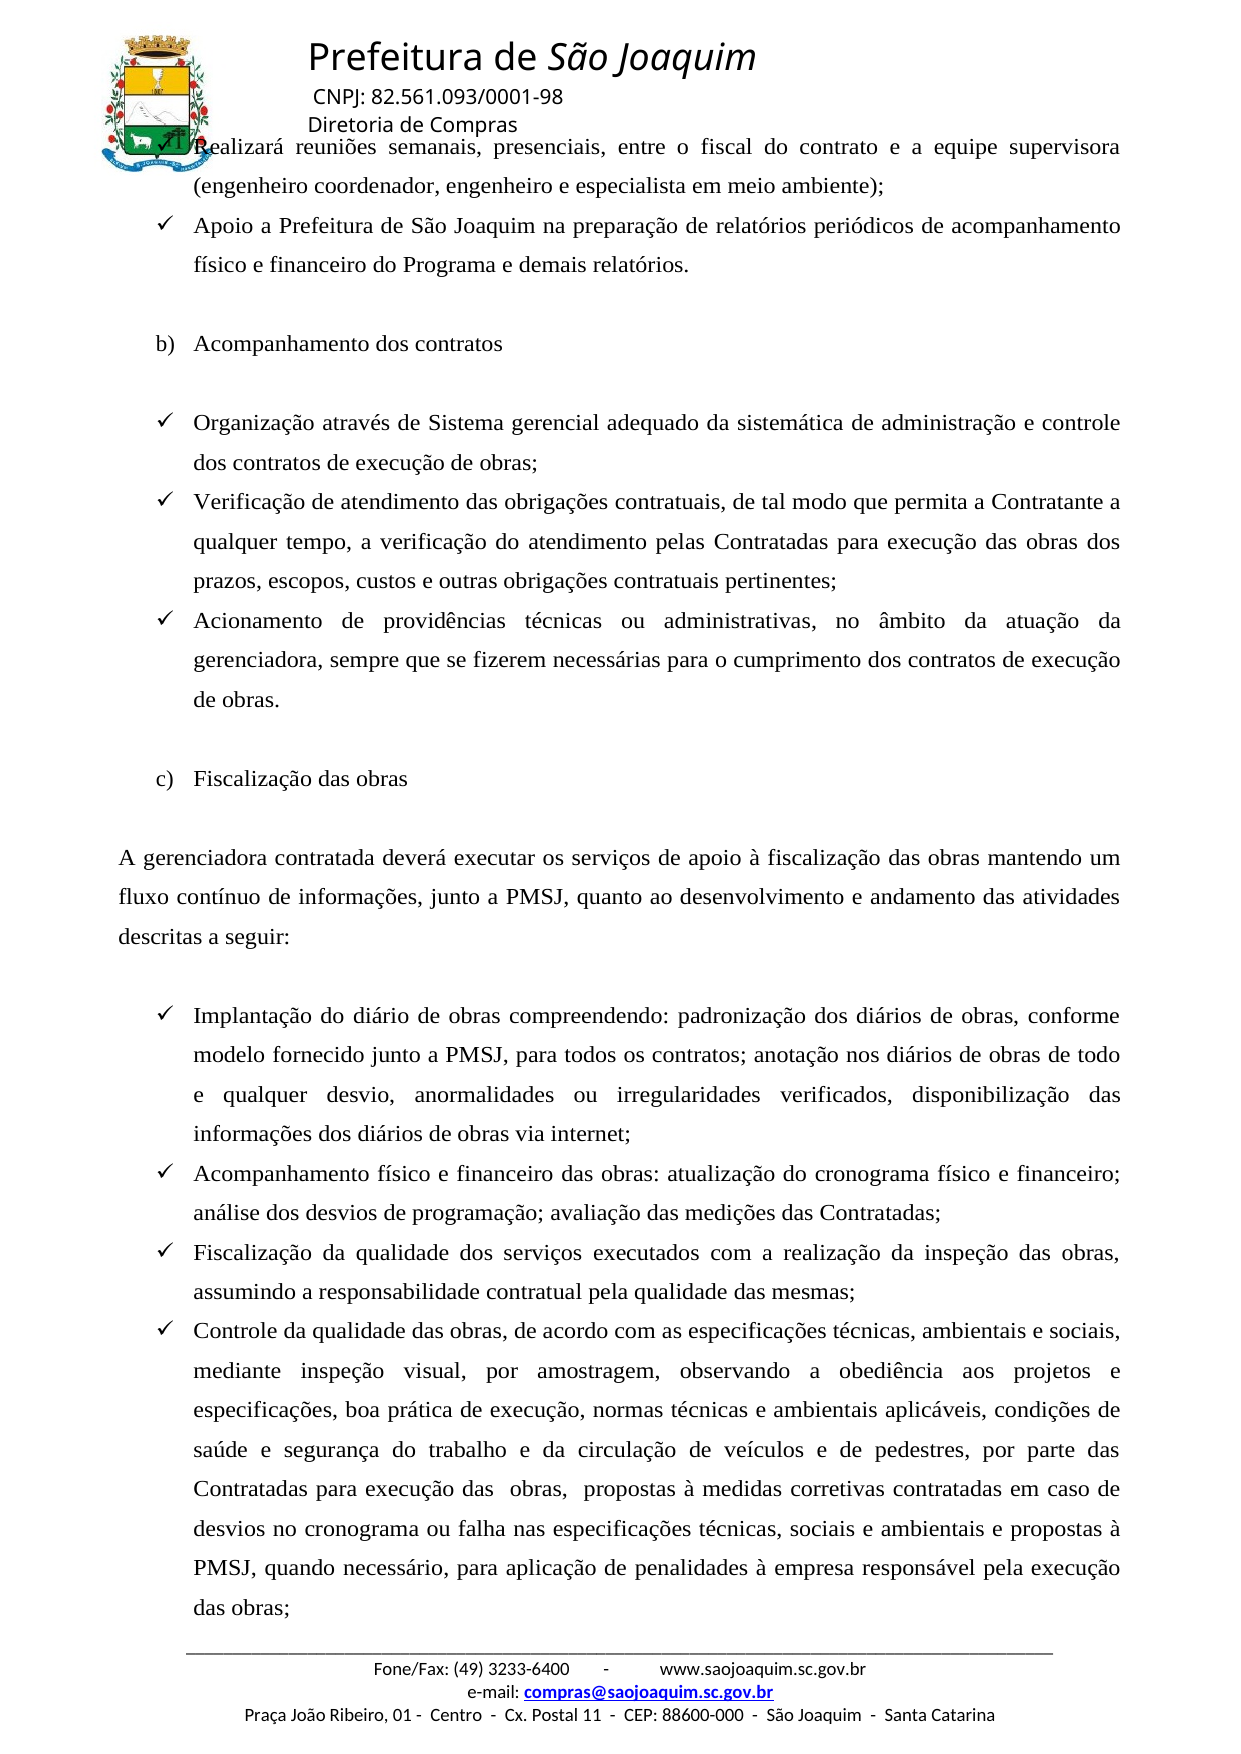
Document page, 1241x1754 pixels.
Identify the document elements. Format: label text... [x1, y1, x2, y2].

list Apoio a Prefeitura de São Joaquim na preparação de relatórios periódicos de acompanhamento físico e financeiro do Programa e demais relatórios. [156, 212, 1122, 278]
text A gerenciadora contratada deverá executar os serviços de apoio à fiscalização das obras mantendo um fluxo contínuo de informações, junto a PMSJ, quanto ao desenvolvimento e andamento das atividades descritas a seguir: [118, 844, 1122, 949]
list Acompanhamento físico e financeiro das obras: atualização do cronograma físico e financeiro; análise dos desvios de programação; avaliação das medições das Contratadas; [156, 1159, 1122, 1225]
list Controle da qualidade das obras, de acordo com as especificações técnicas, ambientais e sociais, mediante inspeção visual, por amostragem, observando a obediência aos projetos e especificações, boa prática de execução, normas técnicas e ambientais aplicáveis, condições de saúde e segurança do trabalho e da circulação de veículos e de pedestres, por parte das Contratadas para execução das obras, propostas à medidas corretivas contratadas em caso de desvios no cronograma ou falha nas especificações técnicas, sociais e ambientais e propostas à PMSJ, quando necessário, para aplicação de penalidades à empresa responsável pela execução das obras; [156, 1317, 1122, 1620]
list Verificação de atendimento das obrigações contratuais, de tal modo que permita a Contratante a qualquer tempo, a verificação do atendimento pelas Contratadas para execução das obras dos prazos, escopos, custos e outras obrigações contratuais pertinentes; [156, 488, 1122, 594]
list Organização através de Sistema gerencial adequado da sistemática de administração e controle dos contratos de execução de obras; [156, 409, 1122, 475]
list Fiscalização das obras [156, 765, 1122, 791]
list Fiscalização da qualidade dos serviços executados com a realização da inspeção das obras, assumindo a responsabilidade contratual pela qualidade das mesmas; [156, 1238, 1122, 1304]
list Acompanhamento dos contratos [156, 331, 1122, 357]
picture [0, 22, 292, 182]
list Implantação do diário de obras compreendendo: padronização dos diários de obras, conforme modelo fornecido junto a PMSJ, para todos os contratos; anotação nos diários de obras de todo e qualquer desvio, anormalidades ou irregularidades verificados, disponibilização das informações dos diários de obras via internet; [156, 1002, 1122, 1146]
list Acionamento de providências técnicas ou administrativas, no âmbito da atuação da gerenciadora, sempre que se fizerem necessárias para o cumprimento dos contratos de execução de obras. [156, 607, 1122, 712]
list Realizará reuniões semanais, presenciais, entre o fiscal do contrato e a equipe supervisora (engenheiro coordenador, engenheiro e especialista em meio ambiente); [156, 133, 1122, 199]
